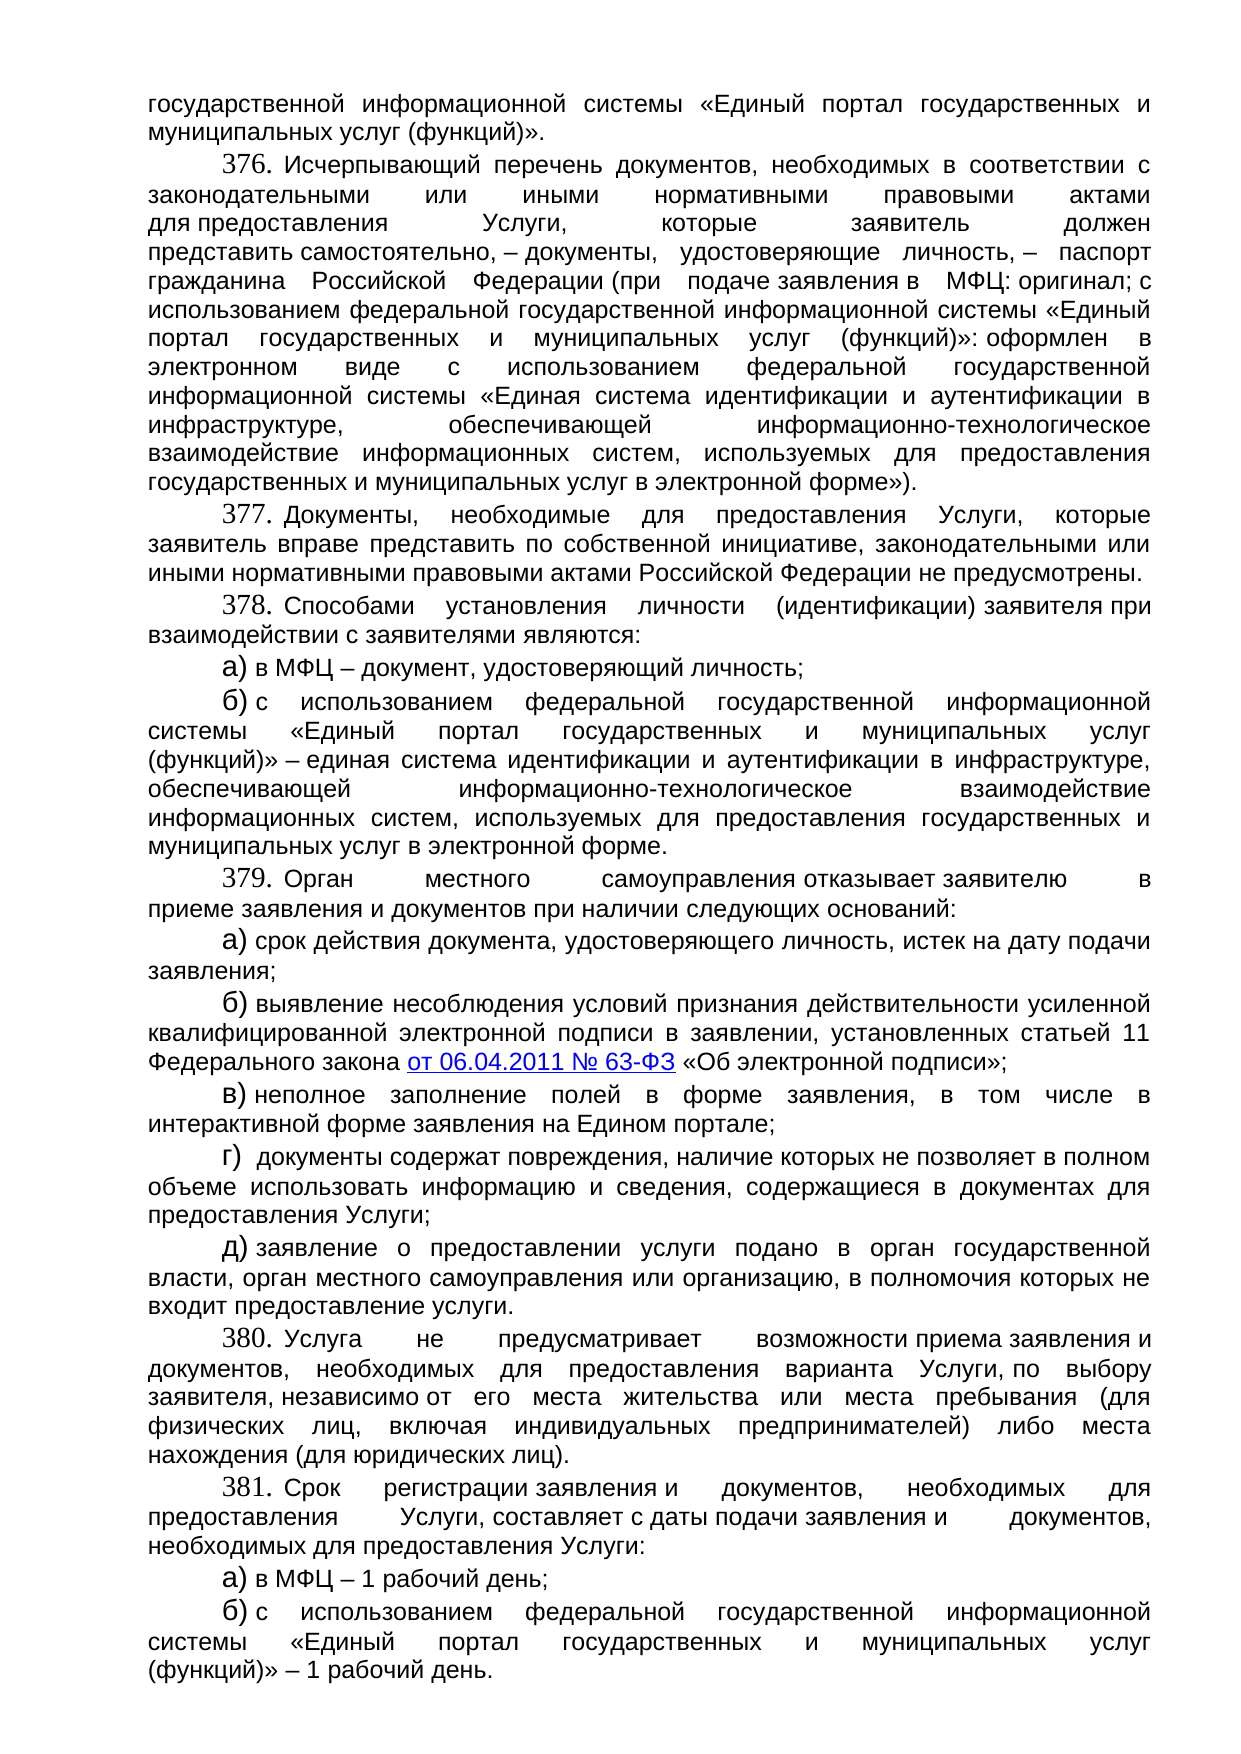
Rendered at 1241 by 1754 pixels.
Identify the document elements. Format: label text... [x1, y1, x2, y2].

text а) в МФЦ – документ, удостоверяющий личность; [148, 649, 1152, 683]
text 380. Услуга не предусматривает возможности приема заявления и документов, необходимых для предоставления варианта Услуги, по выбору заявителя, независимо от его места жительства или места пребывания (для физических лиц, включая индивидуальных предпринимателей) либо места нахождения (для юридических лиц). [148, 1320, 1152, 1469]
text 377. Документы, необходимые для предоставления Услуги, которые заявитель вправе представить по собственной инициативе, законодательными или иными нормативными правовыми актами Российской Федерации не предусмотрены. [148, 496, 1152, 587]
text б) с использованием федеральной государственной информационной системы «Единый портал государственных и муниципальных услуг (функций)» – 1 рабочий день. [148, 1593, 1152, 1684]
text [148, 89, 1152, 146]
text 381. Срок регистрации заявления и документов, необходимых для предоставления Услуги, составляет с даты подачи заявления и документов, необходимых для предоставления Услуги: [148, 1469, 1152, 1560]
text 379. Орган местного самоуправления отказывает заявителю в приеме заявления и документов при наличии следующих оснований: [148, 860, 1152, 922]
text а) срок действия документа, удостоверяющего личность, истек на дату подачи заявления; [148, 922, 1152, 985]
text в) неполное заполнение полей в форме заявления, в том числе в интерактивной форме заявления на Едином портале; [148, 1076, 1152, 1138]
text б) с использованием федеральной государственной информационной системы «Единый портал государственных и муниципальных услуг (функций)» – единая система идентификации и аутентификации в инфраструктуре, обеспечивающей информационно-технологическое взаимодействие информационных систем, используемых для предоставления государственных и муниципальных услуг в электронной форме. [148, 683, 1152, 860]
text г) документы содержат повреждения, наличие которых не позволяет в полном объеме использовать информацию и сведения, содержащиеся в документах для предоставления Услуги; [148, 1138, 1152, 1229]
text 378. Способами установления личности (идентификации) заявителя при взаимодействии с заявителями являются: [148, 587, 1152, 649]
text а) в МФЦ – 1 рабочий день; [148, 1560, 1152, 1593]
text д) заявление о предоставлении услуги подано в орган государственной власти, орган местного самоуправления или организацию, в полномочия которых не входит предоставление услуги. [148, 1229, 1152, 1320]
text 376. Исчерпывающий перечень документов, необходимых в соответствии с законодательными или иными нормативными правовыми актами для предоставления Услуги, которые заявитель должен представить самостоятельно, – документы, удостоверяющие личность, – паспорт гражданина Российской Федерации (при подаче заявления в МФЦ: оригинал; с использованием федеральной государственной информационной системы «Единый портал государственных и муниципальных услуг (функций)»: оформлен в электронном виде с использованием федеральной государственной информационной системы «Единая система идентификации и аутентификации в инфраструктуре, обеспечивающей информационно-технологическое взаимодействие информационных систем, используемых для предоставления государственных и муниципальных услуг в электронной форме»). [148, 146, 1152, 496]
text б) выявление несоблюдения условий признания действительности усиленной квалифицированной электронной подписи в заявлении, установленных статьей 11 Федерального закона от 06.04.2011 № 63-ФЗ «Об электронной подписи»; [148, 985, 1152, 1076]
